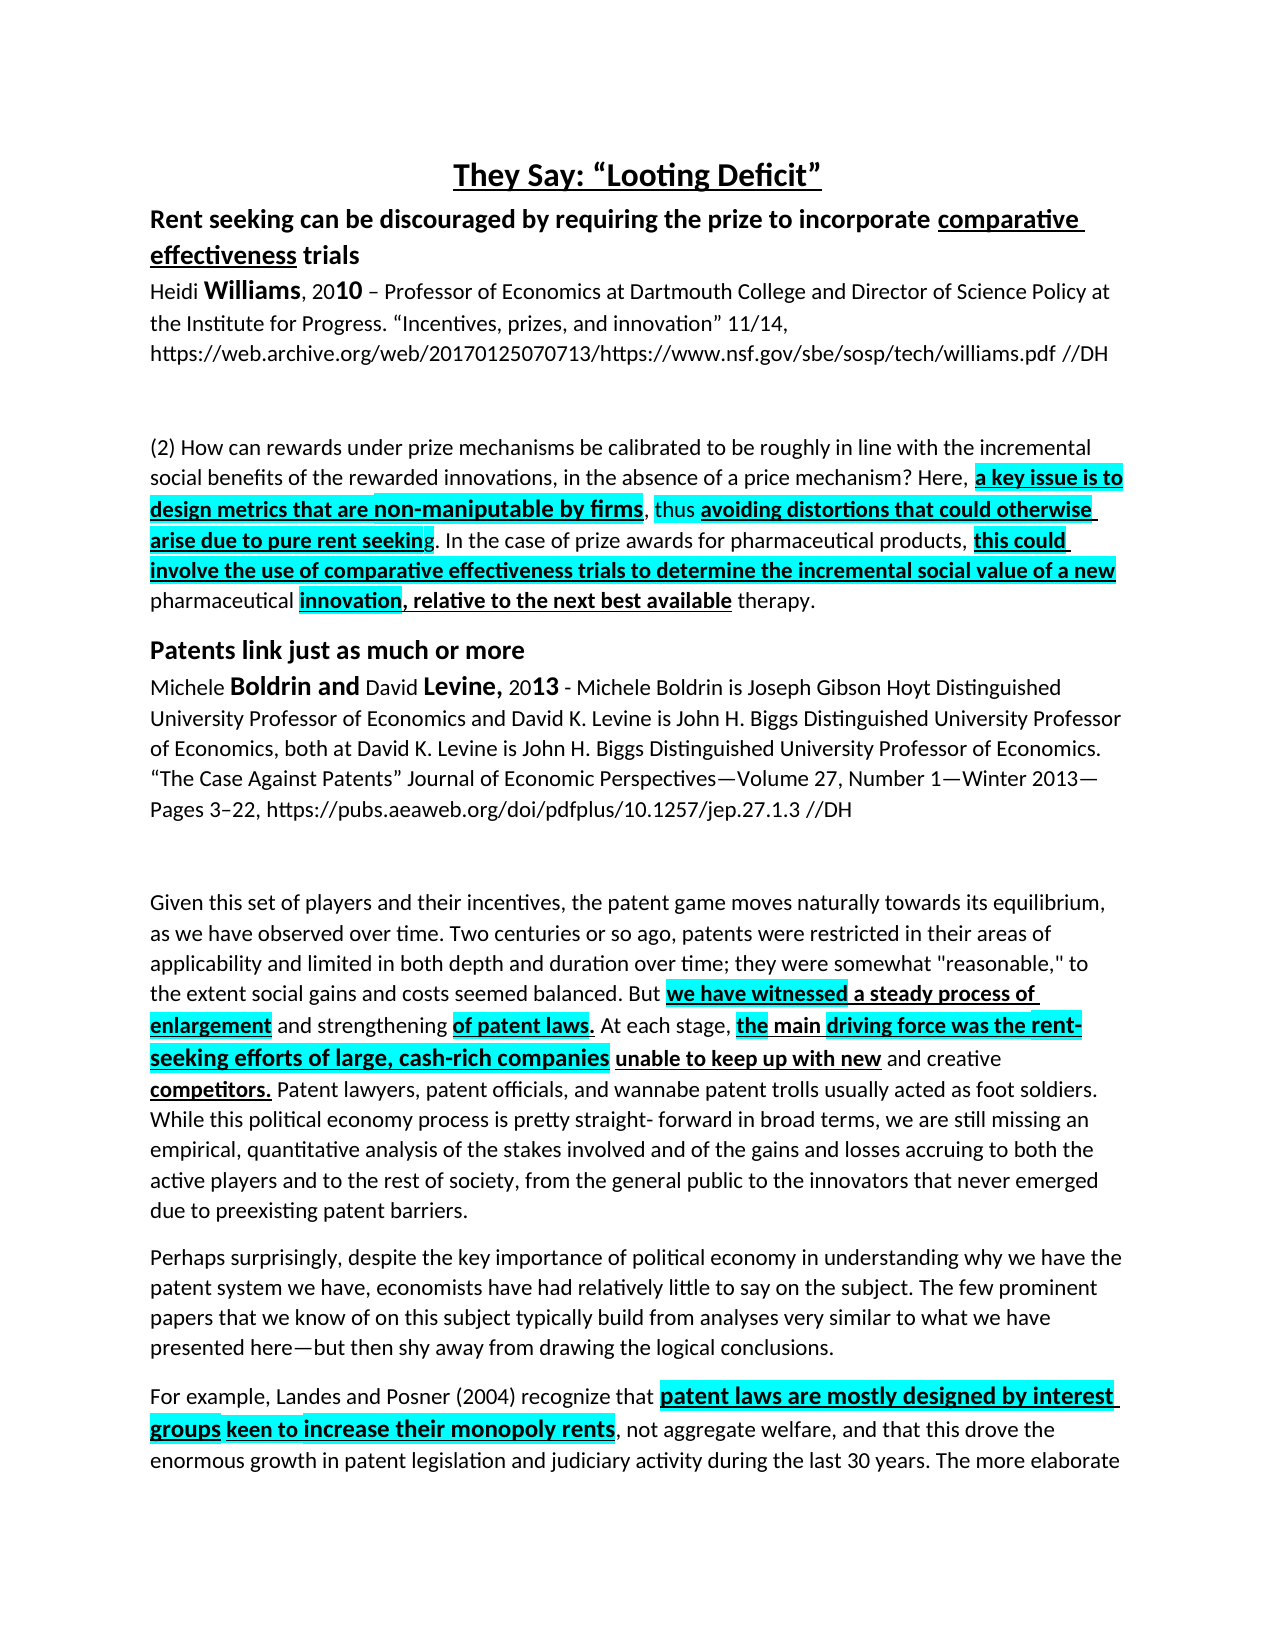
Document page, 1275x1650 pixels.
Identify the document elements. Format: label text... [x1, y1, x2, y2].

text (2) How can rewards under prize mechanisms be calibrated to be roughly in line with the incremental social benefits of the rewarded innovations, in the absence of a price mechanism? Here, a key issue is to design metrics that are non-maniputable by firms, thus avoiding distortions that could otherwise arise due to pure rent seeking. In the case of prize awards for pharmaceutical products, this could involve the use of comparative effectiveness trials to determine the incremental social value of a new pharmaceutical innovation, relative to the next best available therapy. [150, 433, 1125, 614]
text Michele Boldrin and David Levine, 2013 - Michele Boldrin is Joseph Gibson Hoyt Distinguished University Professor of Economics and David K. Levine is John H. Biggs Distinguished University Professor of Economics, both at David K. Levine is John H. Biggs Distinguished University Professor of Economics. “The Case Against Patents” Journal of Economic Perspectives—Volume 27, Number 1—Winter 2013—Pages 3–22, https://pubs.aeaweb.org/doi/pdfplus/10.1257/jep.27.1.3 //DH [150, 669, 1125, 823]
subtitle Rent seeking can be discouraged by requiring the prize to incorporate comparative effectiveness trials [150, 202, 1125, 271]
text Perhaps surprisingly, despite the key importance of political economy in understanding why we have the patent system we have, economists have had relatively little to say on the subject. The few prominent papers that we know of on this subject typically build from analyses very similar to what we have presented here—but then shy away from drawing the logical conclusions. [150, 1243, 1125, 1362]
text Given this set of players and their incentives, the patent game moves naturally towards its equilibrium, as we have observed over time. Two centuries or so ago, patents were restricted in their areas of applicability and limited in both depth and duration over time; they were somewhat "reasonable," to the extent social gains and costs seemed balanced. But we have witnessed a steady process of enlargement and strengthening of patent laws. At each stage, the main driving force was the rent-seeking efforts of large, cash-rich companies unable to keep up with new and creative competitors. Patent lawyers, patent officials, and wannabe patent trolls usually acted as foot soldiers. While this political economy process is pretty straight- forward in broad terms, we are still missing an empirical, quantitative analysis of the stakes involved and of the gains and losses accruing to both the active players and to the rest of society, from the general public to the innovators that never emerged due to preexisting patent barriers. [150, 888, 1125, 1224]
subtitle Patents link just as much or more [150, 633, 1125, 666]
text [150, 1380, 1125, 1474]
subtitle They Say: “Looting Deficit” [150, 154, 1125, 195]
text Heidi Williams, 2010 – Professor of Economics at Dartmouth College and Director of Science Policy at the Institute for Progress. “Incentives, prizes, and innovation” 11/14, https://web.archive.org/web/20170125070713/https://www.nsf.gov/sbe/sosp/tech/williams.pdf //DH [150, 273, 1125, 367]
